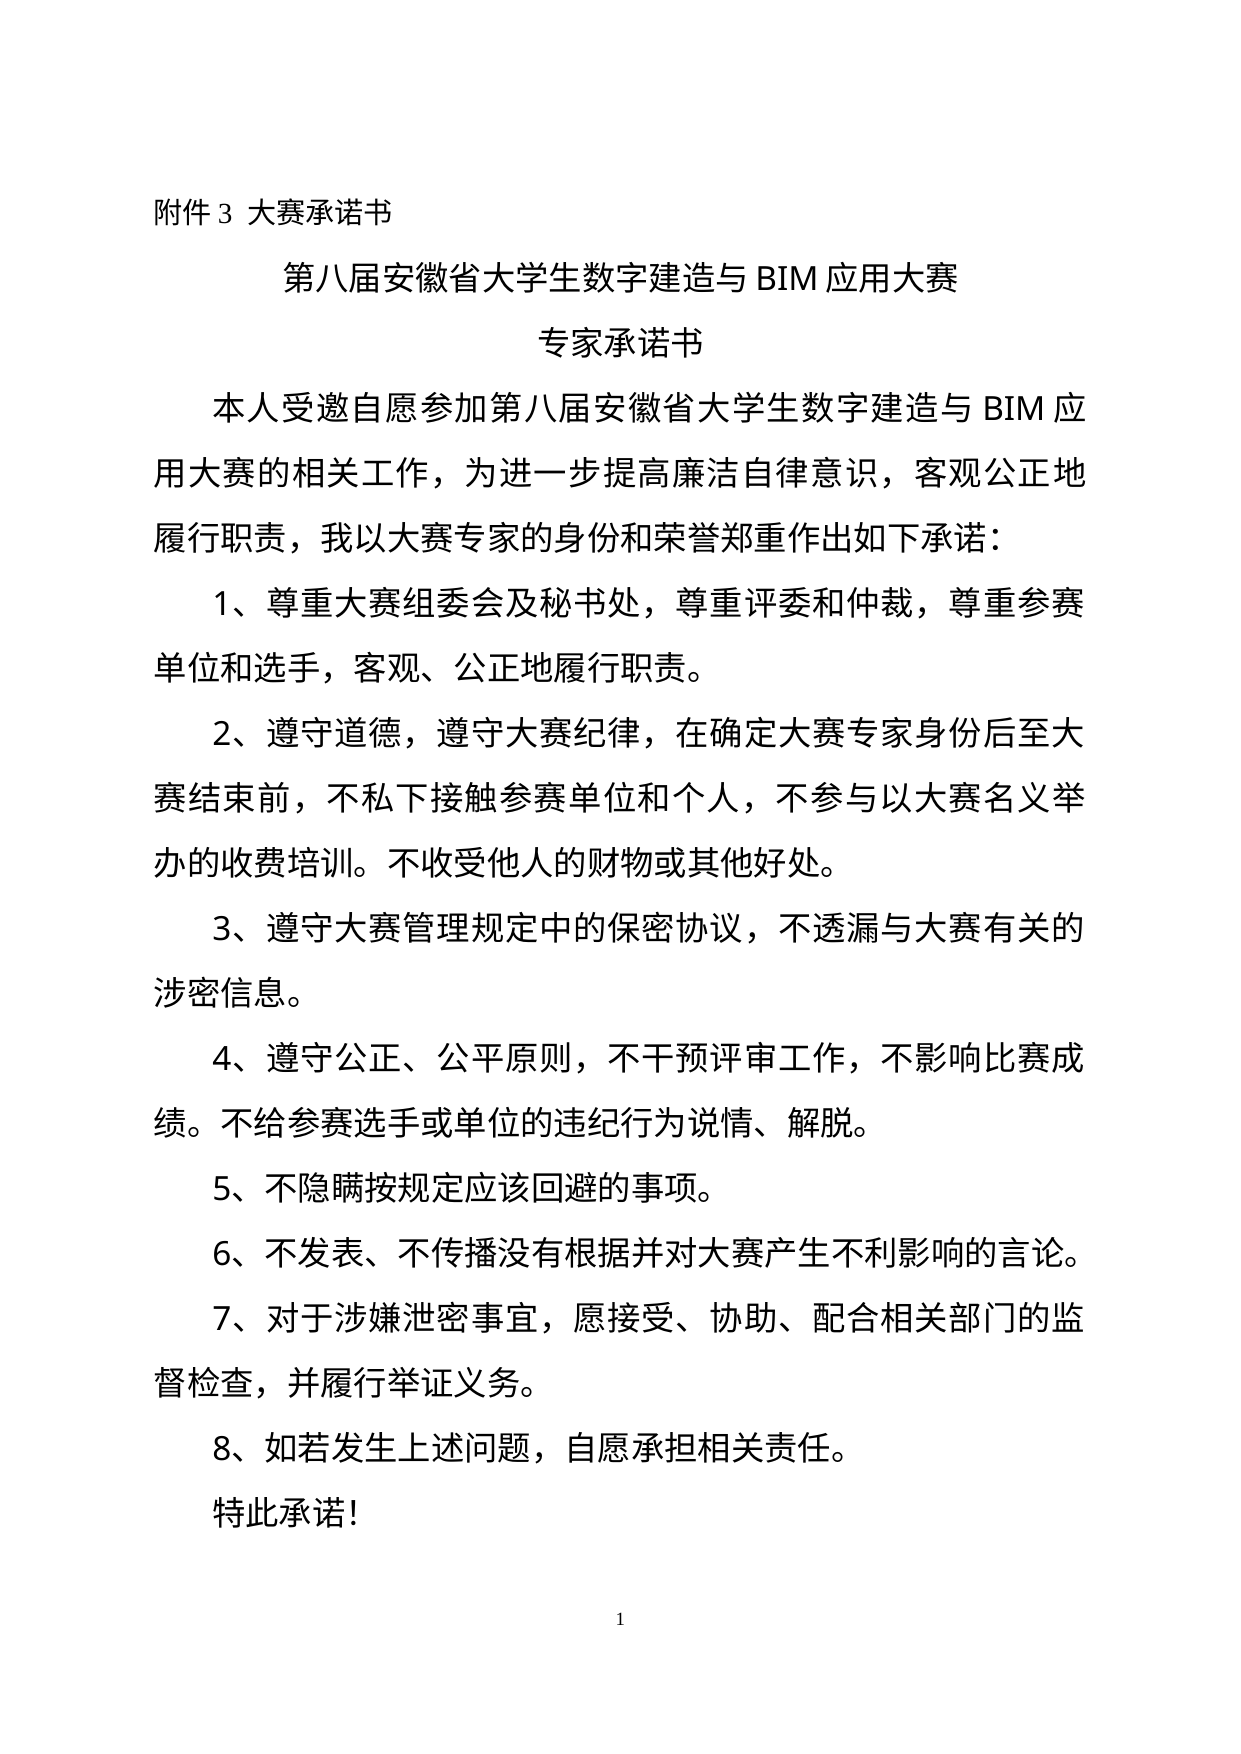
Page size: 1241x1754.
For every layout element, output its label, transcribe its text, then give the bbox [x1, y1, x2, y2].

text 7、对于涉嫌泄密事宜，愿接受、协助、配合相关部门的监督检查，并履行举证义务。 [153, 1283, 1087, 1413]
text 2、遵守道德，遵守大赛纪律，在确定大赛专家身份后至大赛结束前，不私下接触参赛单位和个人，不参与以大赛名义举办的收费培训。不收受他人的财物或其他好处。 [153, 698, 1087, 893]
text 1、尊重大赛组委会及秘书处，尊重评委和仲裁，尊重参赛单位和选手，客观、公正地履行职责。 [153, 568, 1087, 698]
text 6、不发表、不传播没有根据并对大赛产生不利影响的言论。 [153, 1218, 1087, 1283]
text 第八届安徽省大学生数字建造与BIM应用大赛 [153, 243, 1087, 308]
text 本人受邀自愿参加第八届安徽省大学生数字建造与BIM应用大赛的相关工作，为进一步提高廉洁自律意识，客观公正地履行职责，我以大赛专家的身份和荣誉郑重作出如下承诺： [153, 373, 1087, 568]
text 4、遵守公正、公平原则，不干预评审工作，不影响比赛成绩。不给参赛选手或单位的违纪行为说情、解脱。 [153, 1023, 1087, 1153]
text 特此承诺！ [153, 1478, 1087, 1543]
text 附件3 大赛承诺书 [153, 178, 1087, 243]
text 8、如若发生上述问题，自愿承担相关责任。 [153, 1413, 1087, 1478]
text 3、遵守大赛管理规定中的保密协议，不透漏与大赛有关的涉密信息。 [153, 893, 1087, 1023]
text 专家承诺书 [153, 308, 1087, 373]
text 5、不隐瞒按规定应该回避的事项。 [153, 1153, 1087, 1218]
